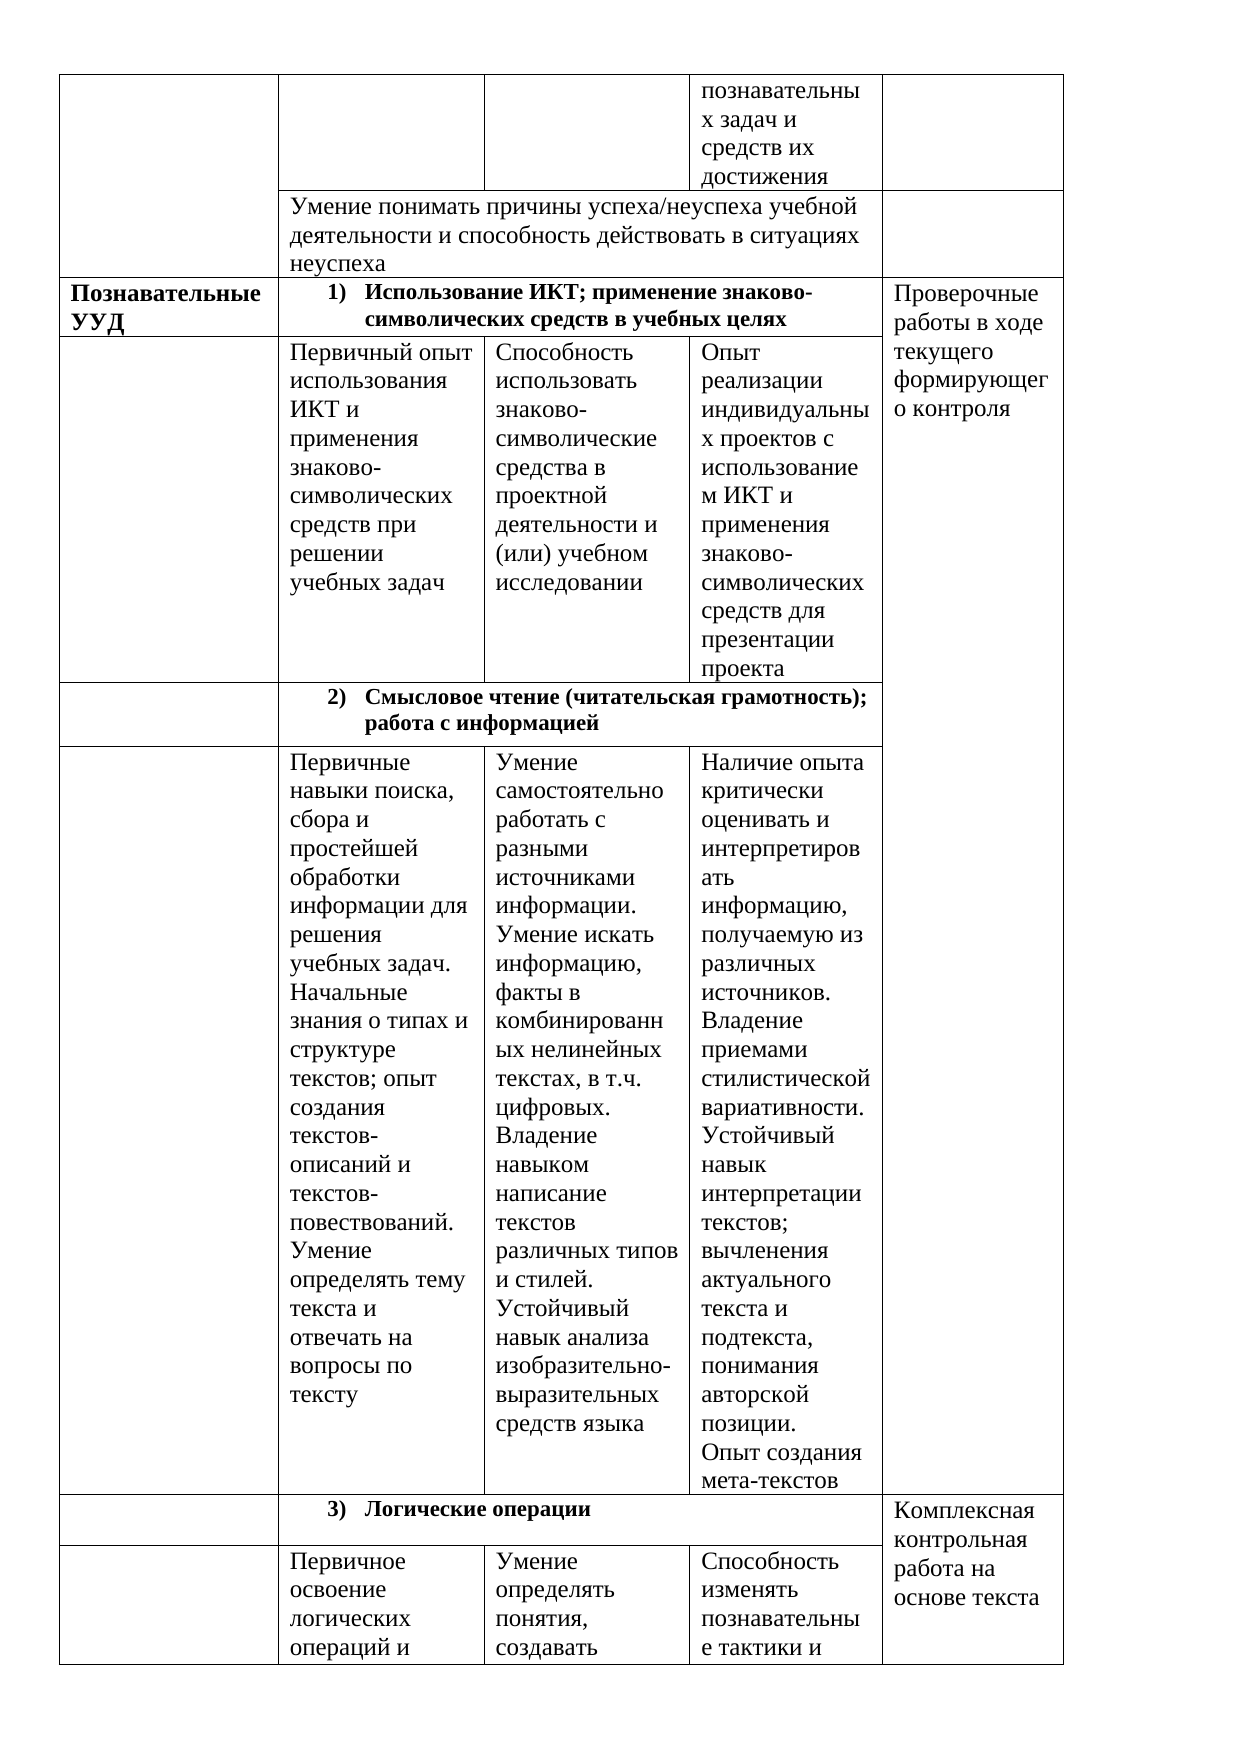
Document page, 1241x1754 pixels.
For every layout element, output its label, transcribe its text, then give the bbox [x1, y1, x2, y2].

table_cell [485, 75, 689, 190]
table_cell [690, 75, 882, 190]
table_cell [485, 1546, 689, 1664]
table_cell [60, 683, 278, 746]
table_cell [60, 337, 278, 682]
table_cell Комплексная контрольная работа на основе текста [883, 1495, 1063, 1664]
table_cell Первичные навыки поиска, сбора и простейшей обработки информации для решения учебных задач. Начальные знания о типах и структуре текстов; опыт создания текстов-описаний и текстов- повествований. Умение определять тему текста и отвечать на вопросы по тексту [279, 747, 484, 1494]
table_cell Проверочные работы в ходе текущего формирующего контроля [883, 278, 1063, 1494]
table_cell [279, 1546, 484, 1664]
table_cell Познавательные УУД [60, 278, 278, 336]
table_cell [60, 1546, 278, 1664]
table_cell Опыт реализации индивидуальных проектов с использованием ИКТ и применения знаково-символических средств для презентации проекта [690, 337, 882, 682]
table_cell Смысловое чтение (читательская грамотность); работа с информацией [279, 683, 882, 746]
table_cell Логические операции [279, 1495, 882, 1545]
table_cell [60, 747, 278, 1494]
table_cell Умение самостоятельно работать с разными источниками информации. Умение искать информацию, факты в комбинированных нелинейных текстах, в т.ч. цифровых. Владение навыком написание текстов различных типов и стилей. Устойчивый навык анализа изобразительно-выразительных средств языка [485, 747, 689, 1494]
table_cell Использование ИКТ; применение знаково-символических средств в учебных целях [279, 278, 882, 336]
table_cell [883, 191, 1063, 277]
table_cell Первичный опыт использования ИКТ и применения знаково-символических средств при решении учебных задач [279, 337, 484, 682]
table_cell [279, 75, 484, 190]
table_cell [60, 1495, 278, 1545]
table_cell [690, 1546, 882, 1664]
table_cell Способность использовать знаково-символические средства в проектной деятельности и (или) учебном исследовании [485, 337, 689, 682]
table_cell Умение понимать причины успеха/неуспеха учебной деятельности и способность действовать в ситуациях неуспеха [279, 191, 882, 277]
table_cell Наличие опыта критически оценивать и интерпретировать информацию, получаемую из различных источников. Владение приемами стилистической вариативности. Устойчивый навык интерпретации текстов; вычленения актуального текста и подтекста, понимания авторской позиции. Опыт создания мета-текстов [690, 747, 882, 1494]
